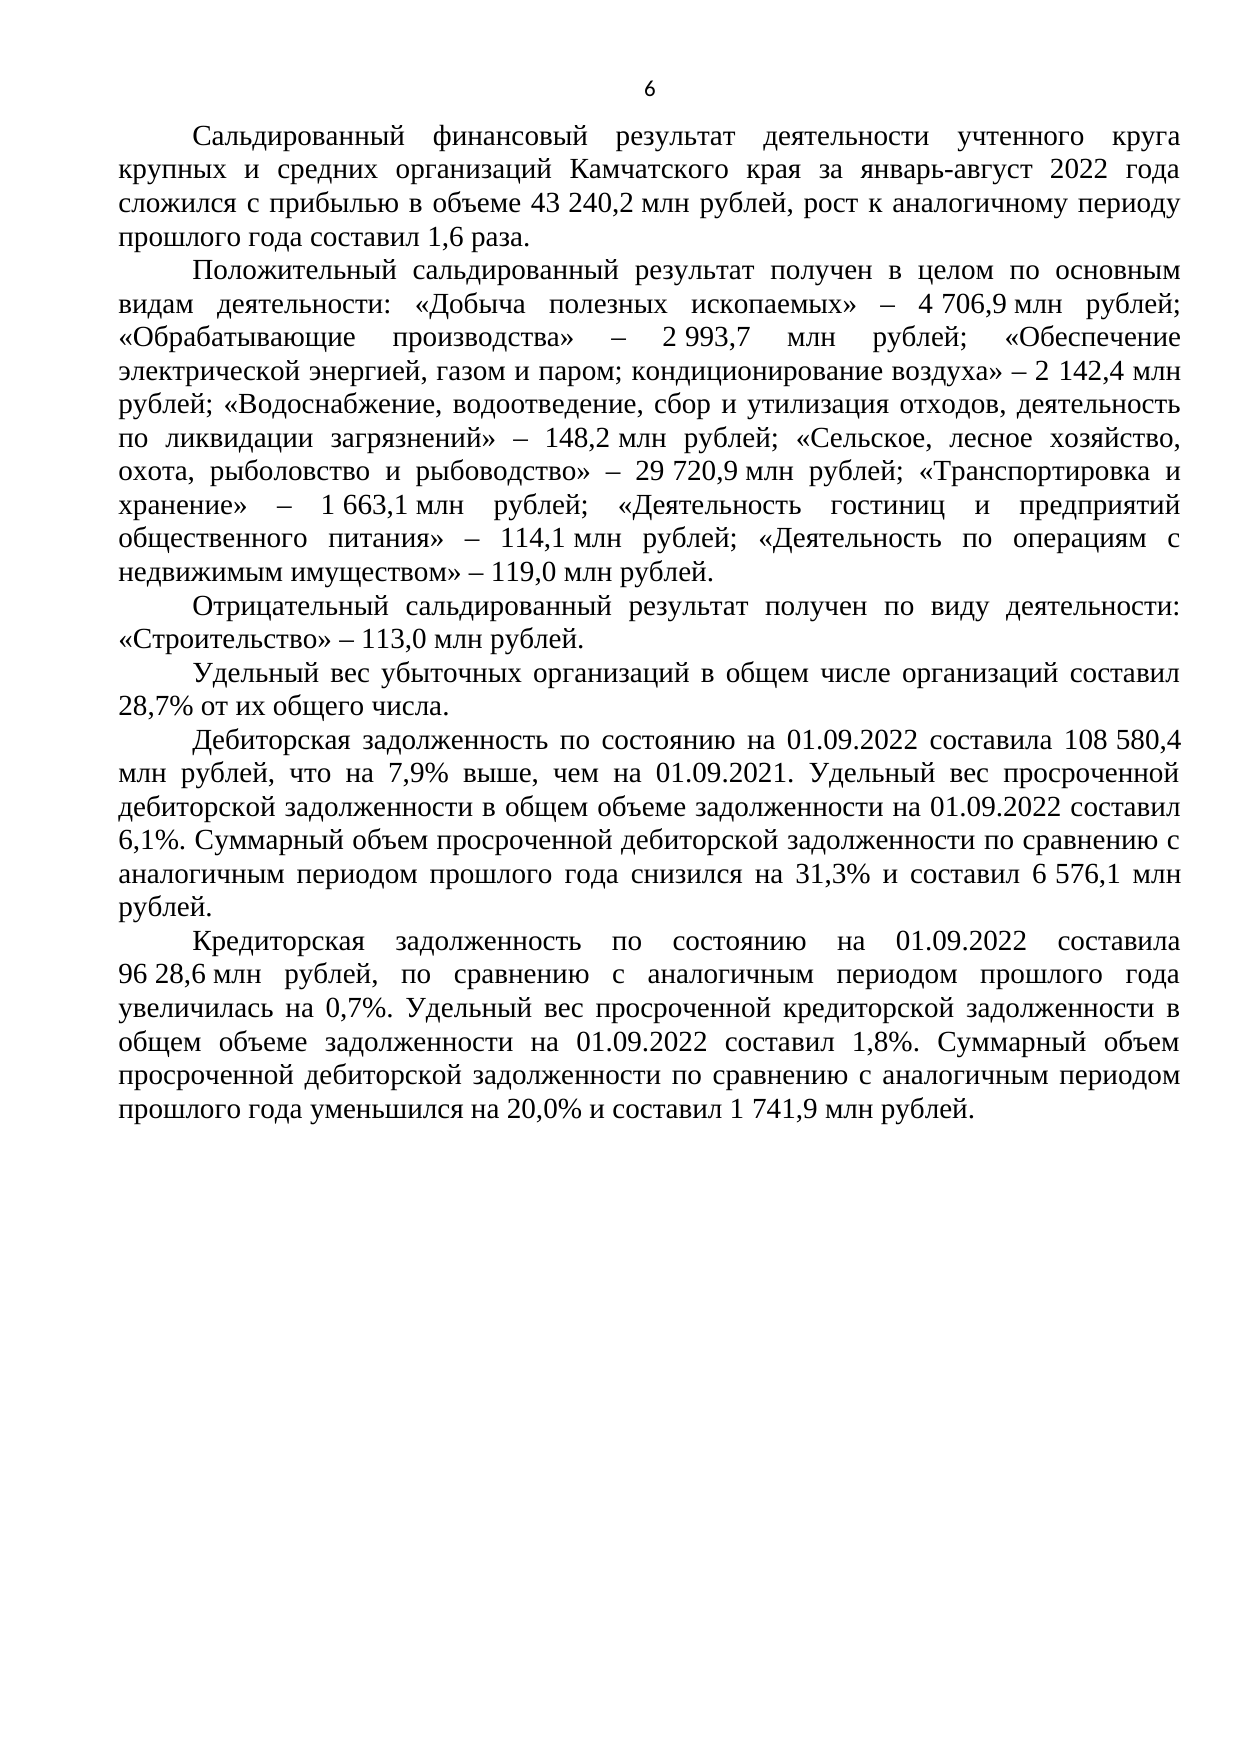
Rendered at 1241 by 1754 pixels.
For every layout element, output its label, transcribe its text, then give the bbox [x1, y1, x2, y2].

text Удельный вес убыточных организаций в общем числе организаций составил 28,7% от их общего числа. [118, 655, 1181, 722]
text Положительный сальдированный результат получен в целом по основным видам деятельности: «Добыча полезных ископаемых» – 4 706,9 млн рублей; «Обрабатывающие производства» – 2 993,7 млн рублей; «Обеспечение электрической энергией, газом и паром; кондиционирование воздуха» – 2 142,4 млн рублей; «Водоснабжение, водоотведение, сбор и утилизация отходов, деятельность по ликвидации загрязнений» – 148,2 млн рублей; «Сельское, лесное хозяйство, охота, рыболовство и рыбоводство» – 29 720,9 млн рублей; «Транспортировка и хранение» – 1 663,1 млн рублей; «Деятельность гостиниц и предприятий общественного питания» – 114,1 млн рублей; «Деятельность по операциям с недвижимым имуществом» – 119,0 млн рублей. [118, 252, 1181, 588]
text Отрицательный сальдированный результат получен по виду деятельности: «Строительство» – 113,0 млн рублей. [118, 588, 1181, 655]
text Дебиторская задолженность по состоянию на 01.09.2022 составила 108 580,4 млн рублей, что на 7,9% выше, чем на 01.09.2021. Удельный вес просроченной дебиторской задолженности в общем объеме задолженности на 01.09.2022 составил 6,1%. Суммарный объем просроченной дебиторской задолженности по сравнению с аналогичным периодом прошлого года снизился на 31,3% и составил 6 576,1 млн рублей. [118, 722, 1181, 923]
text Сальдированный финансовый результат деятельности учтенного круга крупных и средних организаций Камчатского края за январь-август 2022 года сложился с прибылью в объеме 43 240,2 млн рублей, рост к аналогичному периоду прошлого года составил 1,6 раза. [118, 118, 1181, 252]
text Кредиторская задолженность по состоянию на 01.09.2022 составила 96 28,6 млн рублей, по сравнению с аналогичным периодом прошлого года увеличилась на 0,7%. Удельный вес просроченной кредиторской задолженности в общем объеме задолженности на 01.09.2022 составил 1,8%. Суммарный объем просроченной дебиторской задолженности по сравнению с аналогичным периодом прошлого года уменьшился на 20,0% и составил 1 741,9 млн рублей. [118, 923, 1181, 1124]
